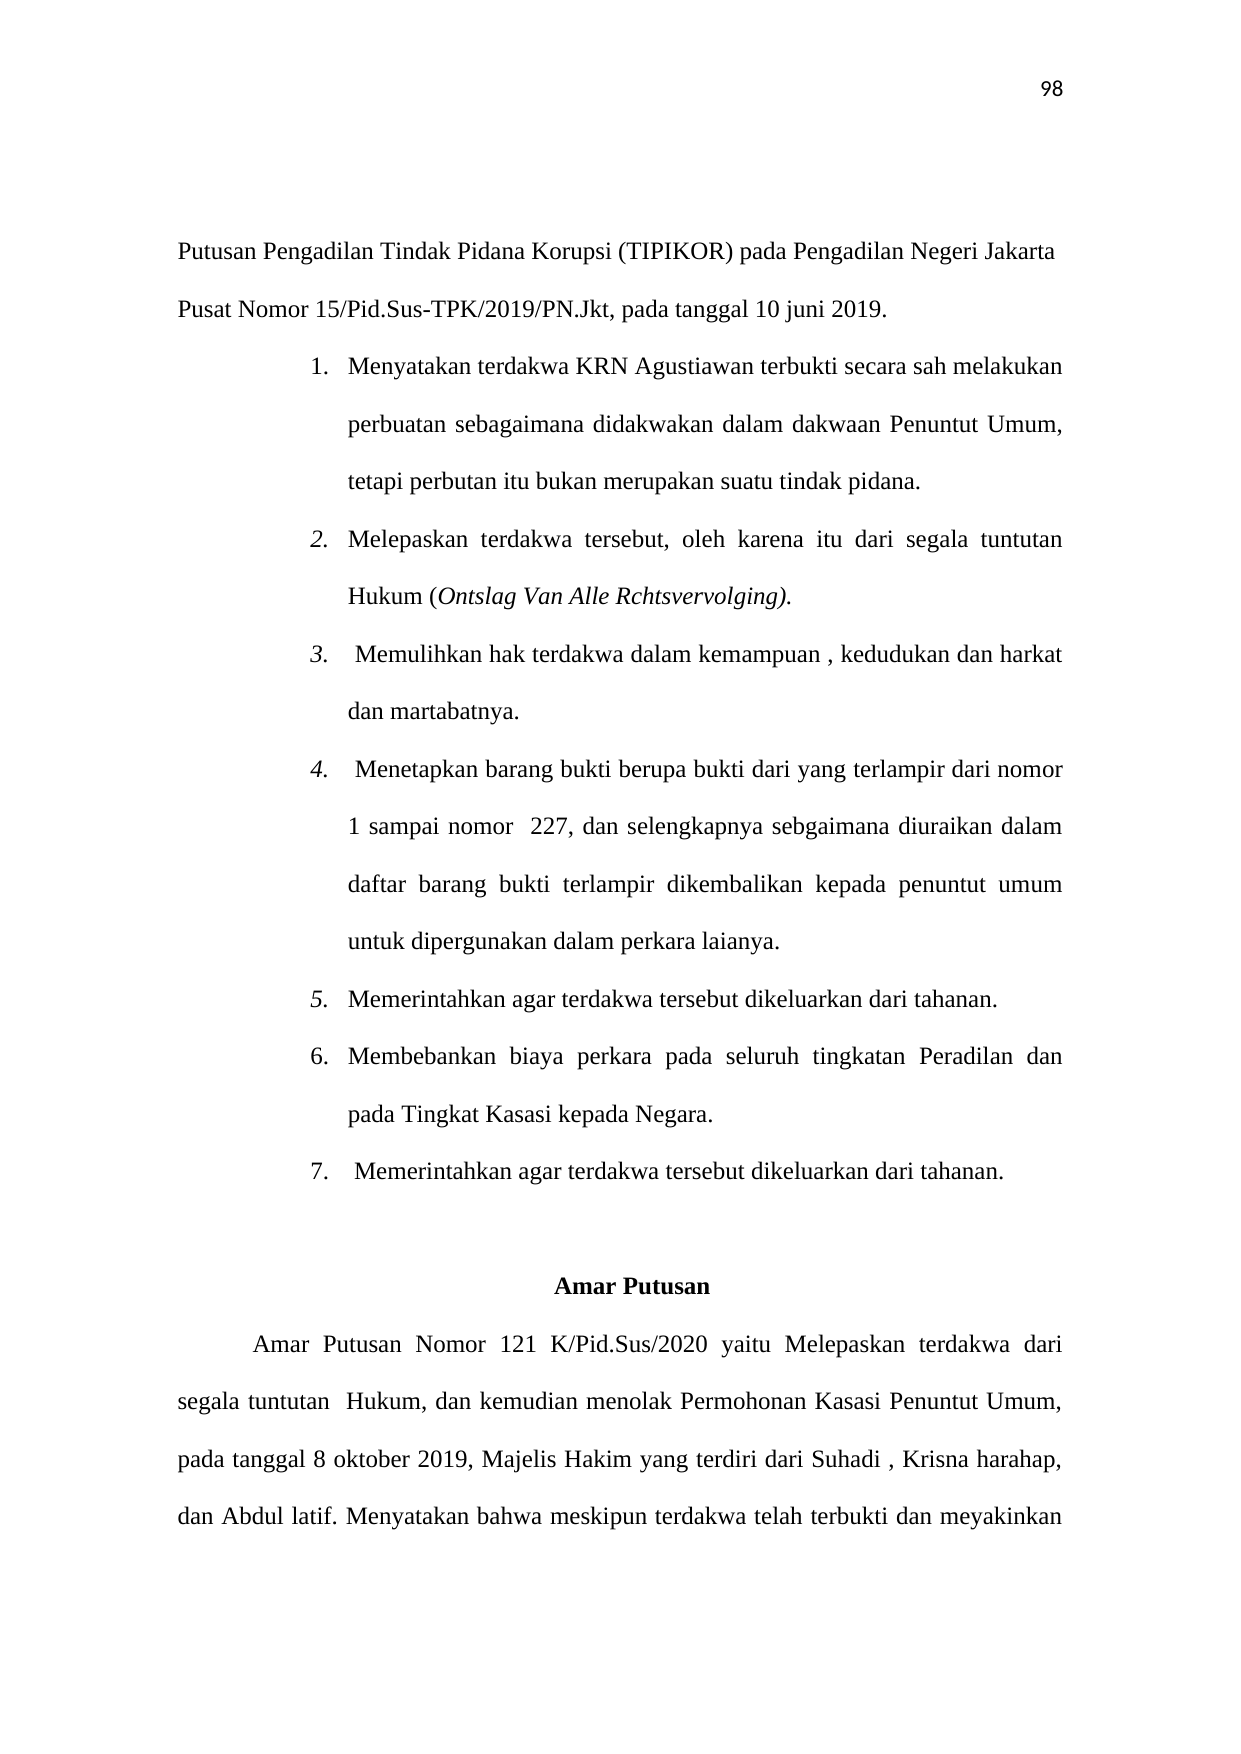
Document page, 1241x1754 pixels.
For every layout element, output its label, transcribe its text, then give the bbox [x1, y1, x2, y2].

list Memulihkan hak terdakwa dalam kemampuan , kedudukan dan harkat dan martabatnya. [310, 639, 1063, 725]
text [177, 236, 1063, 322]
list Memerintahkan agar terdakwa tersebut dikeluarkan dari tahanan. [310, 984, 1063, 1012]
text Amar Putusan [348, 1271, 1063, 1300]
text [177, 1329, 1063, 1530]
list Menyatakan terdakwa KRN Agustiawan terbukti secara sah melakukan perbuatan sebagaimana didakwakan dalam dakwaan Penuntut Umum, tetapi perbutan itu bukan merupakan suatu tindak pidana. [310, 351, 1063, 495]
list Membebankan biaya perkara pada seluruh tingkatan Peradilan dan pada Tingkat Kasasi kepada Negara. [310, 1041, 1063, 1127]
list Melepaskan terdakwa tersebut, oleh karena itu dari segala tuntutan Hukum (Ontslag Van Alle Rchtsvervolging). [310, 524, 1063, 610]
list Menetapkan barang bukti berupa bukti dari yang terlampir dari nomor 1 sampai nomor 227, dan selengkapnya sebgaimana diuraikan dalam daftar barang bukti terlampir dikembalikan kepada penuntut umum untuk dipergunakan dalam perkara laianya. [310, 754, 1063, 955]
list Memerintahkan agar terdakwa tersebut dikeluarkan dari tahanan. [310, 1156, 1063, 1185]
